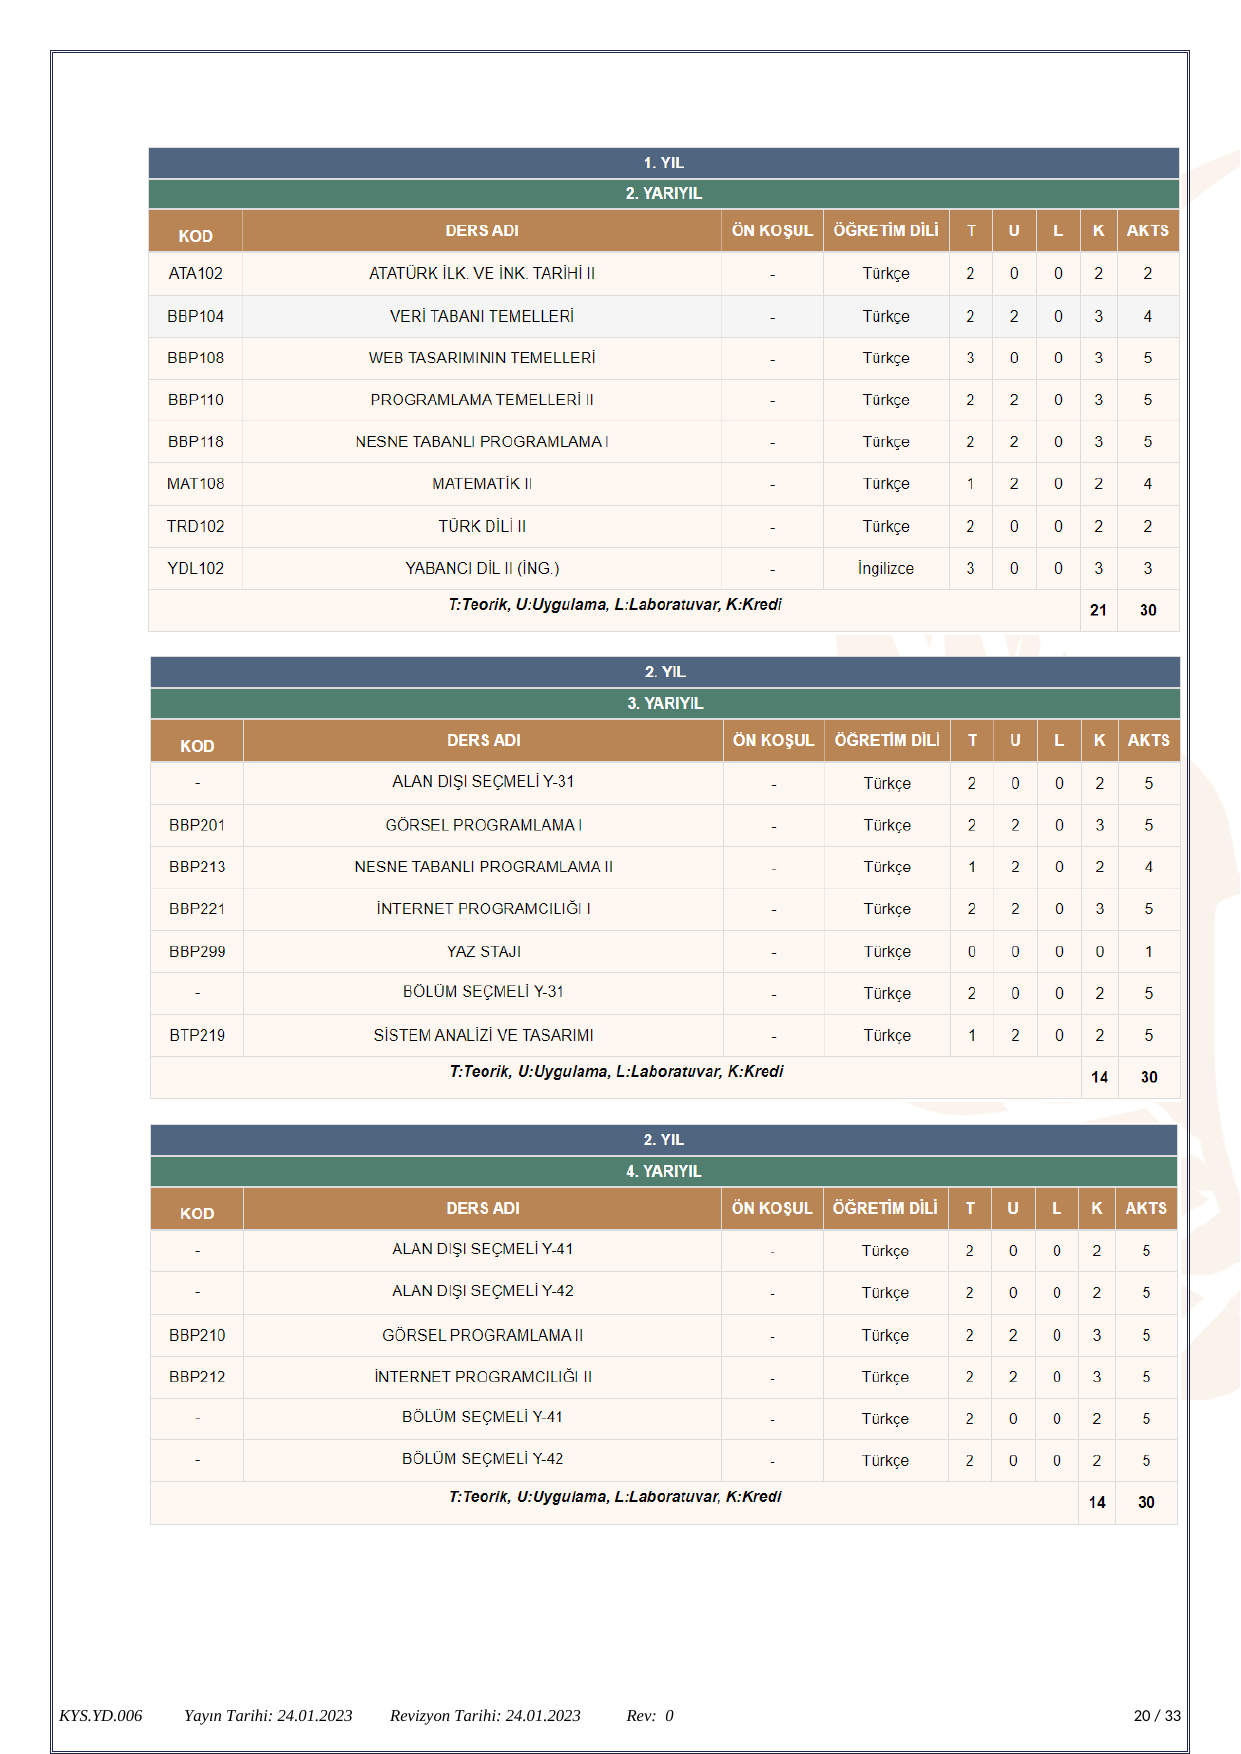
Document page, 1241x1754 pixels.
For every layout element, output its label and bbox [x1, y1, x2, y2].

picture [147, 147, 1182, 635]
picture [147, 1123, 1182, 1529]
picture [147, 656, 1182, 1102]
